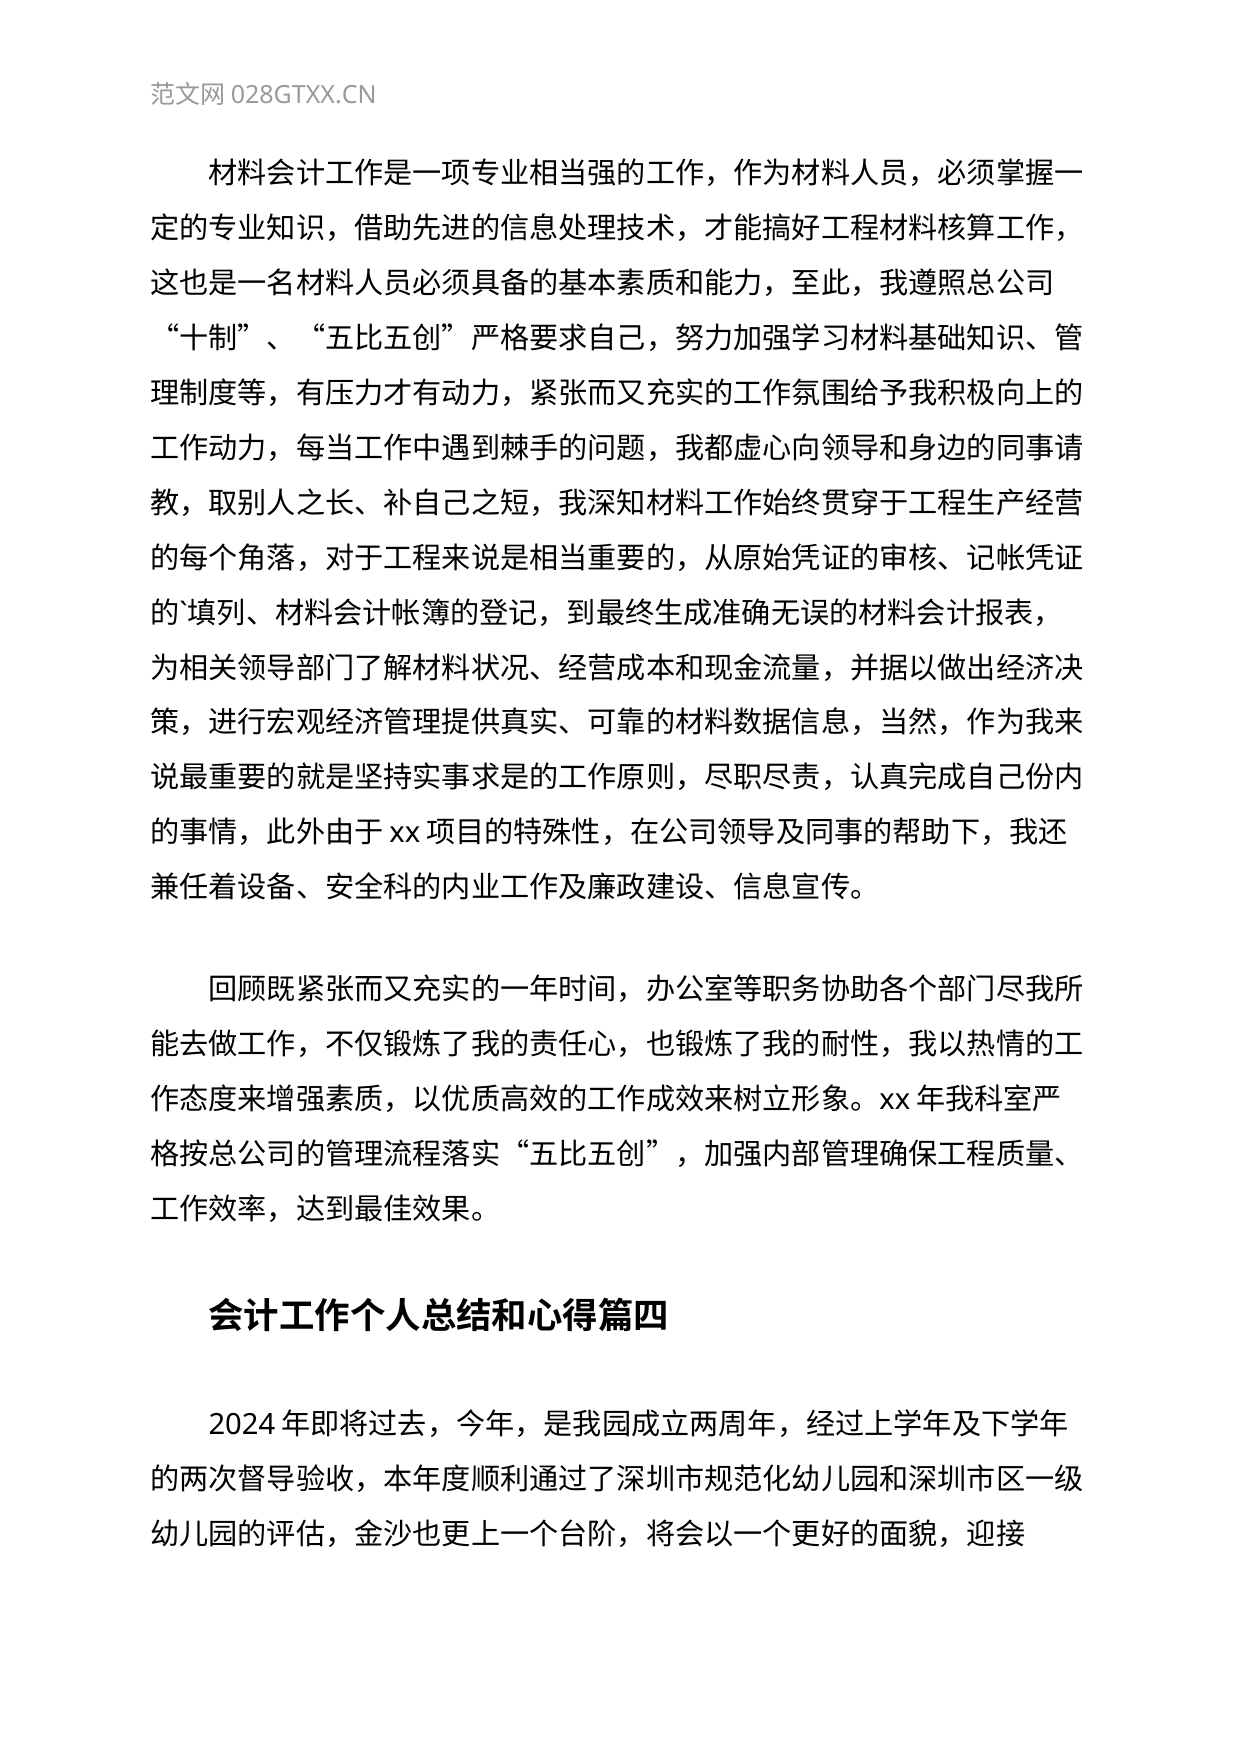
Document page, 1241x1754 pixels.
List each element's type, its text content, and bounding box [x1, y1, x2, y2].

text 回顾既紧张而又充实的一年时间，办公室等职务协助各个部门尽我所能去做工作，不仅锻炼了我的责任心，也锻炼了我的耐性，我以热情的工作态度来增强素质，以优质高效的工作成效来树立形象。xx年我科室严格按总公司的管理流程落实“五比五创”，加强内部管理确保工程质量、工作效率，达到最佳效果。 [150, 966, 1090, 1228]
text 会计工作个人总结和心得篇四 [150, 1287, 1090, 1338]
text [150, 1401, 1090, 1553]
text 材料会计工作是一项专业相当强的工作，作为材料人员，必须掌握一定的专业知识，借助先进的信息处理技术，才能搞好工程材料核算工作，这也是一名材料人员必须具备的基本素质和能力，至此，我遵照总公司“十制”、“五比五创”严格要求自己，努力加强学习材料基础知识、管理制度等，有压力才有动力，紧张而又充实的工作氛围给予我积极向上的工作动力，每当工作中遇到棘手的问题，我都虚心向领导和身边的同事请教，取别人之长、补自己之短，我深知材料工作始终贯穿于工程生产经营的每个角落，对于工程来说是相当重要的，从原始凭证的审核、记帐凭证的`填列、材料会计帐簿的登记，到最终生成准确无误的材料会计报表，为相关领导部门了解材料状况、经营成本和现金流量，并据以做出经济决策，进行宏观经济管理提供真实、可靠的材料数据信息，当然，作为我来说最重要的就是坚持实事求是的工作原则，尽职尽责，认真完成自己份内的事情，此外由于xx项目的特殊性，在公司领导及同事的帮助下，我还兼任着设备、安全科的内业工作及廉政建设、信息宣传。 [150, 150, 1090, 906]
